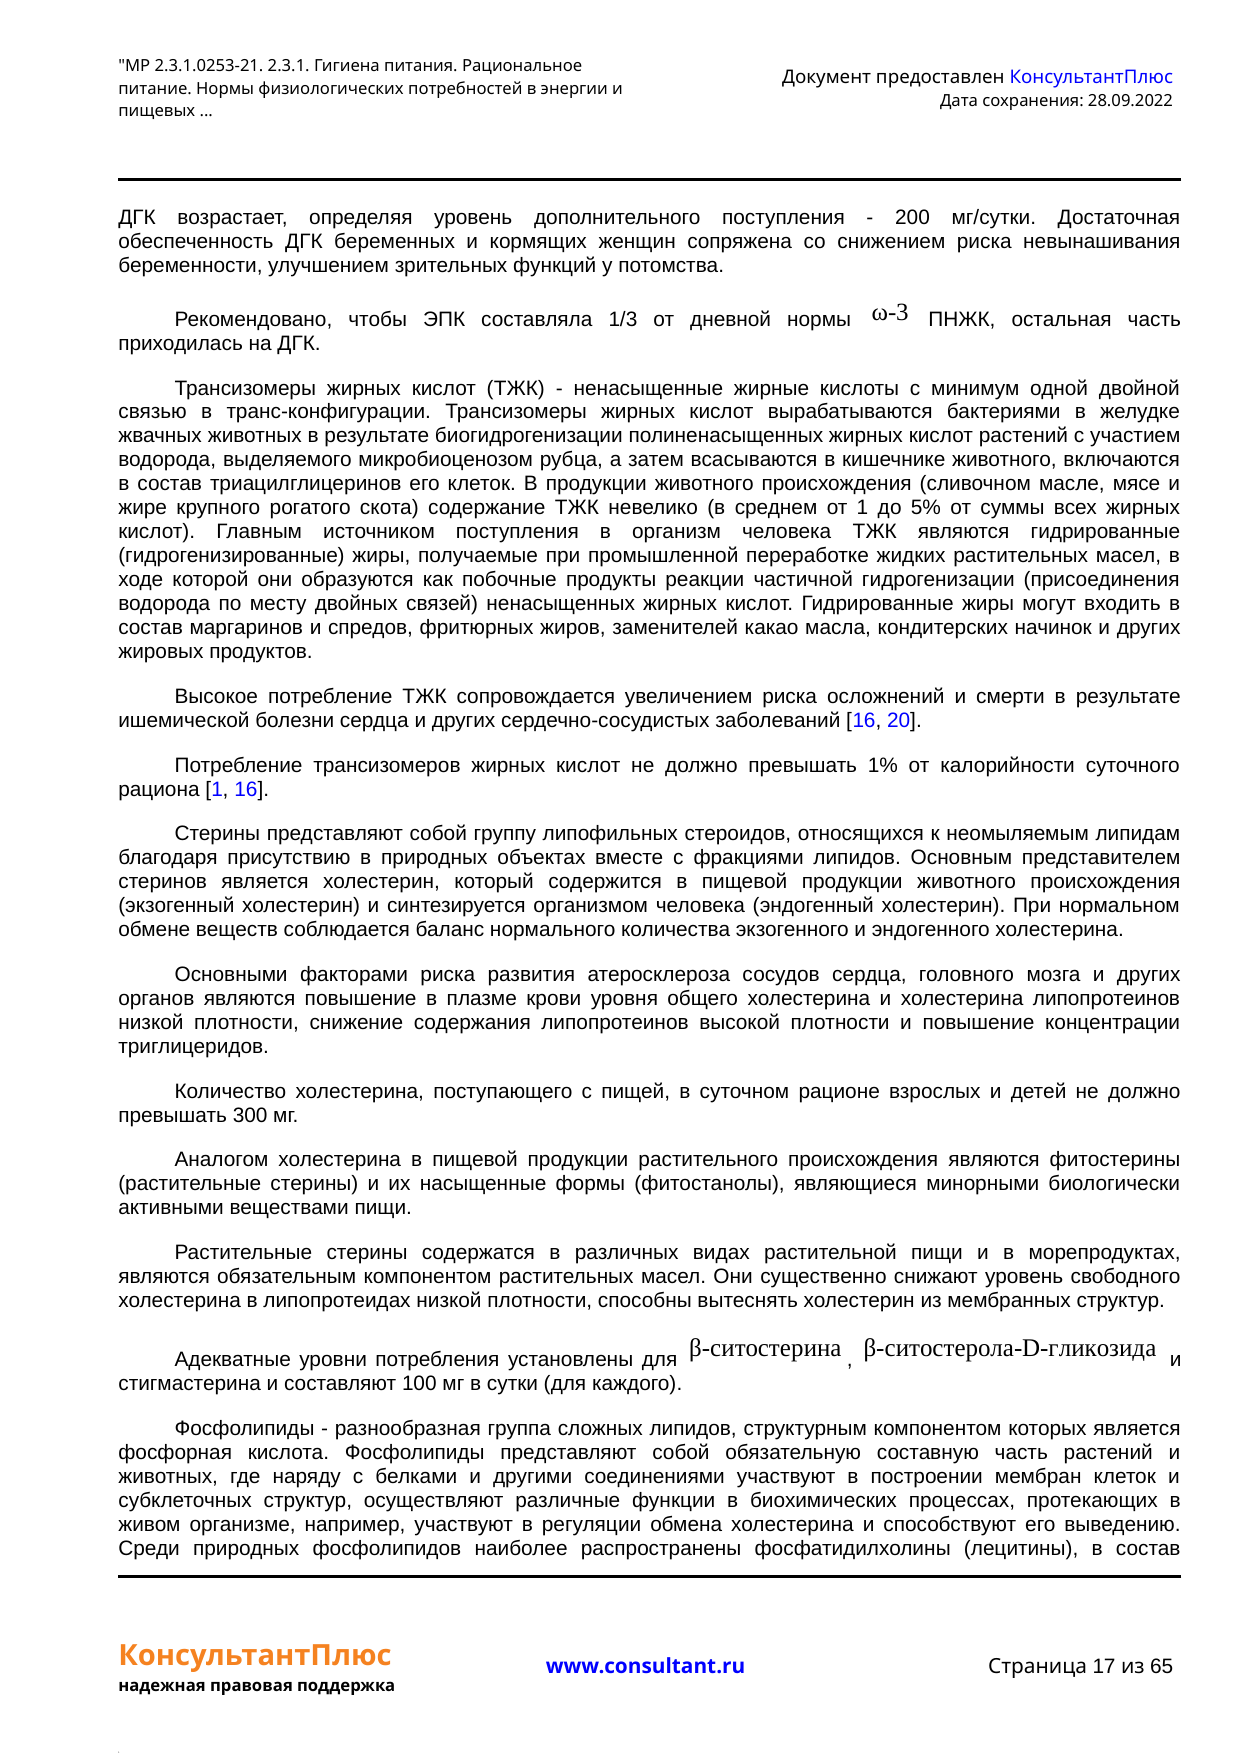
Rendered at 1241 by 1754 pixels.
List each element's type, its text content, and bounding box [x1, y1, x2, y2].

text Потребление трансизомеров жирных кислот не должно превышать 1% от калорийности суточного рациона [1, 16]. [118, 752, 1181, 800]
text Растительные стерины содержатся в различных видах растительной пищи и в морепродуктах, являются обязательным компонентом растительных масел. Они существенно снижают уровень свободного холестерина в липопротеидах низкой плотности, способны вытеснять холестерин из мембранных структур. [118, 1240, 1181, 1312]
text Аналогом холестерина в пищевой продукции растительного происхождения являются фитостерины (растительные стерины) и их насыщенные формы (фитостанолы), являющиеся минорными биологически активными веществами пищи. [118, 1147, 1181, 1219]
text Количество холестерина, поступающего с пищей, в суточном рационе взрослых и детей не должно превышать 300 мг. [118, 1078, 1181, 1126]
text Трансизомеры жирных кислот (ТЖК) - ненасыщенные жирные кислоты с минимум одной двойной связью в транс-конфигурации. Трансизомеры жирных кислот вырабатываются бактериями в желудке жвачных животных в результате биогидрогенизации полиненасыщенных жирных кислот растений с участием водорода, выделяемого микробиоценозом рубца, а затем всасываются в кишечнике животного, включаются в состав триацилглицеринов его клеток. В продукции животного происхождения (сливочном масле, мясе и жире крупного рогатого скота) содержание ТЖК невелико (в среднем от 1 до 5% от суммы всех жирных кислот). Главным источником поступления в организм человека ТЖК являются гидрированные (гидрогенизированные) жиры, получаемые при промышленной переработке жидких растительных масел, в ходе которой они образуются как побочные продукты реакции частичной гидрогенизации (присоединения водорода по месту двойных связей) ненасыщенных жирных кислот. Гидрированные жиры могут входить в состав маргаринов и спредов, фритюрных жиров, заменителей какао масла, кондитерских начинок и других жировых продуктов. [118, 375, 1181, 663]
text Рекомендовано, чтобы ЭПК составляла 1/3 от дневной нормы ПНЖК, остальная часть приходилась на ДГК. [118, 297, 1181, 354]
text Высокое потребление ТЖК сопровождается увеличением риска осложнений и смерти в результате ишемической болезни сердца и других сердечно-сосудистых заболеваний [16, 20]. [118, 684, 1181, 732]
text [118, 1416, 1181, 1559]
text Основными факторами риска развития атеросклероза сосудов сердца, головного мозга и других органов являются повышение в плазме крови уровня общего холестерина и холестерина липопротеинов низкой плотности, снижение содержания липопротеинов высокой плотности и повышение концентрации триглицеридов. [118, 962, 1181, 1058]
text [118, 205, 1181, 277]
text Стерины представляют собой группу липофильных стероидов, относящихся к неомыляемым липидам благодаря присутствию в природных объектах вместе с фракциями липидов. Основным представителем стеринов является холестерин, который содержится в пищевой продукции животного происхождения (экзогенный холестерин) и синтезируется организмом человека (эндогенный холестерин). При нормальном обмене веществ соблюдается баланс нормального количества экзогенного и эндогенного холестерина. [118, 821, 1181, 941]
text Адекватные уровни потребления установлены для , и стигмастерина и составляют 100 мг в сутки (для каждого). [118, 1333, 1181, 1395]
